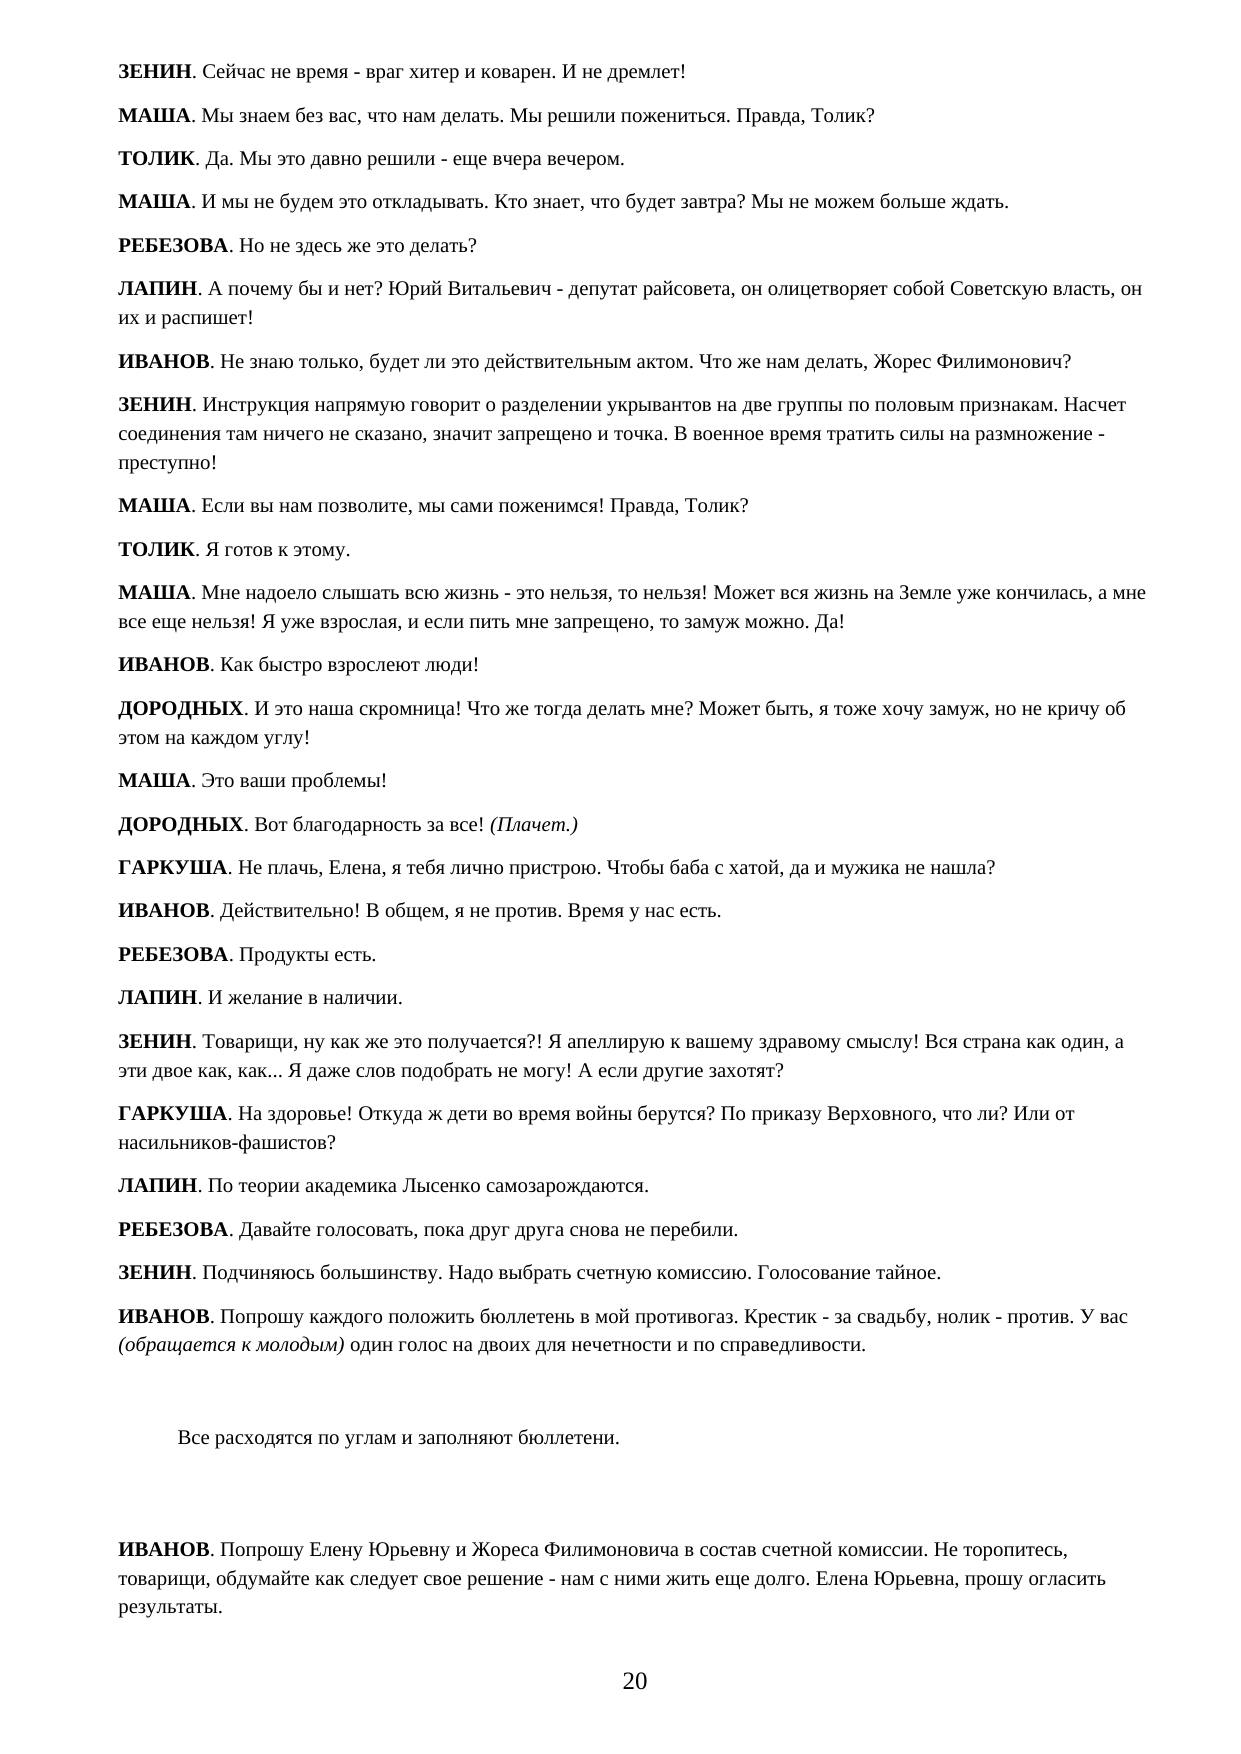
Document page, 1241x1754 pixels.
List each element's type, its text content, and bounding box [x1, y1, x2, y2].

text ЛАПИН. И желание в наличии. [118, 985, 1152, 1009]
text ДОРОДНЫХ. И это наша скромница! Что же тогда делать мне? Может быть, я тоже хочу замуж, но не кричу об этом на каждом углу! [118, 696, 1152, 749]
text ГАРКУША. Не плачь, Елена, я тебя лично пристрою. Чтобы баба с хатой, да и мужика не нашла? [118, 855, 1152, 879]
text ТОЛИК. Я готов к этому. [118, 537, 1152, 561]
text ИВАНОВ. Как быстро взрослеют люди! [118, 652, 1152, 676]
text ИВАНОВ. Действительно! В общем, я не против. Время у нас есть. [118, 898, 1152, 922]
text РЕБЕЗОВА. Давайте голосовать, пока друг друга снова не перебили. [118, 1217, 1152, 1241]
text ЛАПИН. По теории академика Лысенко самозарождаются. [118, 1173, 1152, 1197]
text РЕБЕЗОВА. Продукты есть. [118, 942, 1152, 966]
text ТОЛИК. Да. Мы это давно решили - еще вчера вечером. [118, 146, 1152, 170]
text ЛАПИН. А почему бы и нет? Юрий Витальевич - депутат райсовета, он олицетворяет собой Советскую власть, он их и распишет! [118, 276, 1152, 329]
text ЗЕНИН. Товарищи, ну как же это получается?! Я апеллирую к вашему здравому смыслу! Вся страна как один, а эти двое как, как... Я даже слов подобрать не могу! А если другие захотят? [118, 1029, 1152, 1082]
text ИВАНОВ. Попрошу Елену Юрьевну и Жореса Филимоновича в состав счетной комиссии. Не торопитесь, товарищи, обдумайте как следует свое решение - нам с ними жить еще долго. Елена Юрьевна, прошу огласить результаты. [118, 1537, 1152, 1618]
text ГАРКУША. На здоровье! Откуда ж дети во время войны берутся? По приказу Верховного, что ли? Или от насильников-фашистов? [118, 1101, 1152, 1154]
text МАША. Это ваши проблемы! [118, 768, 1152, 792]
text ИВАНОВ. Попрошу каждого положить бюллетень в мой противогаз. Крестик - за свадьбу, нолик - против. У вас (обращается к молодым) один голос на двоих для нечетности и по справедливости. [118, 1303, 1152, 1356]
text МАША. И мы не будем это откладывать. Кто знает, что будет завтра? Мы не можем больше ждать. [118, 189, 1152, 213]
text ЗЕНИН. Инструкция напрямую говорит о разделении укрывантов на две группы по половым признакам. Насчет соединения там ничего не сказано, значит запрещено и точка. В военное время тратить силы на размножение - преступно! [118, 392, 1152, 474]
text МАША. Мы знаем без вас, что нам делать. Мы решили пожениться. Правда, Толик? [118, 102, 1152, 127]
text ИВАНОВ. Не знаю только, будет ли это действительным актом. Что же нам делать, Жорес Филимонович? [118, 348, 1152, 373]
text МАША. Мне надоело слышать всю жизнь - это нельзя, то нельзя! Может вся жизнь на Земле уже кончилась, а мне все еще нельзя! Я уже взрослая, и если пить мне запрещено, то замуж можно. Да! [118, 580, 1152, 633]
text ЗЕНИН. Сейчас не время - враг хитер и коварен. И не дремлет! [118, 59, 1152, 83]
text РЕБЕЗОВА. Но не здесь же это делать? [118, 233, 1152, 257]
text ДОРОДНЫХ. Вот благодарность за все! (Плачет.) [118, 811, 1152, 836]
text ЗЕНИН. Подчиняюсь большинству. Надо выбрать счетную комиссию. Голосование тайное. [118, 1260, 1152, 1284]
text Все расходятся по углам и заполняют бюллетени. [177, 1425, 1093, 1449]
text МАША. Если вы нам позволите, мы сами поженимся! Правда, Толик? [118, 493, 1152, 517]
